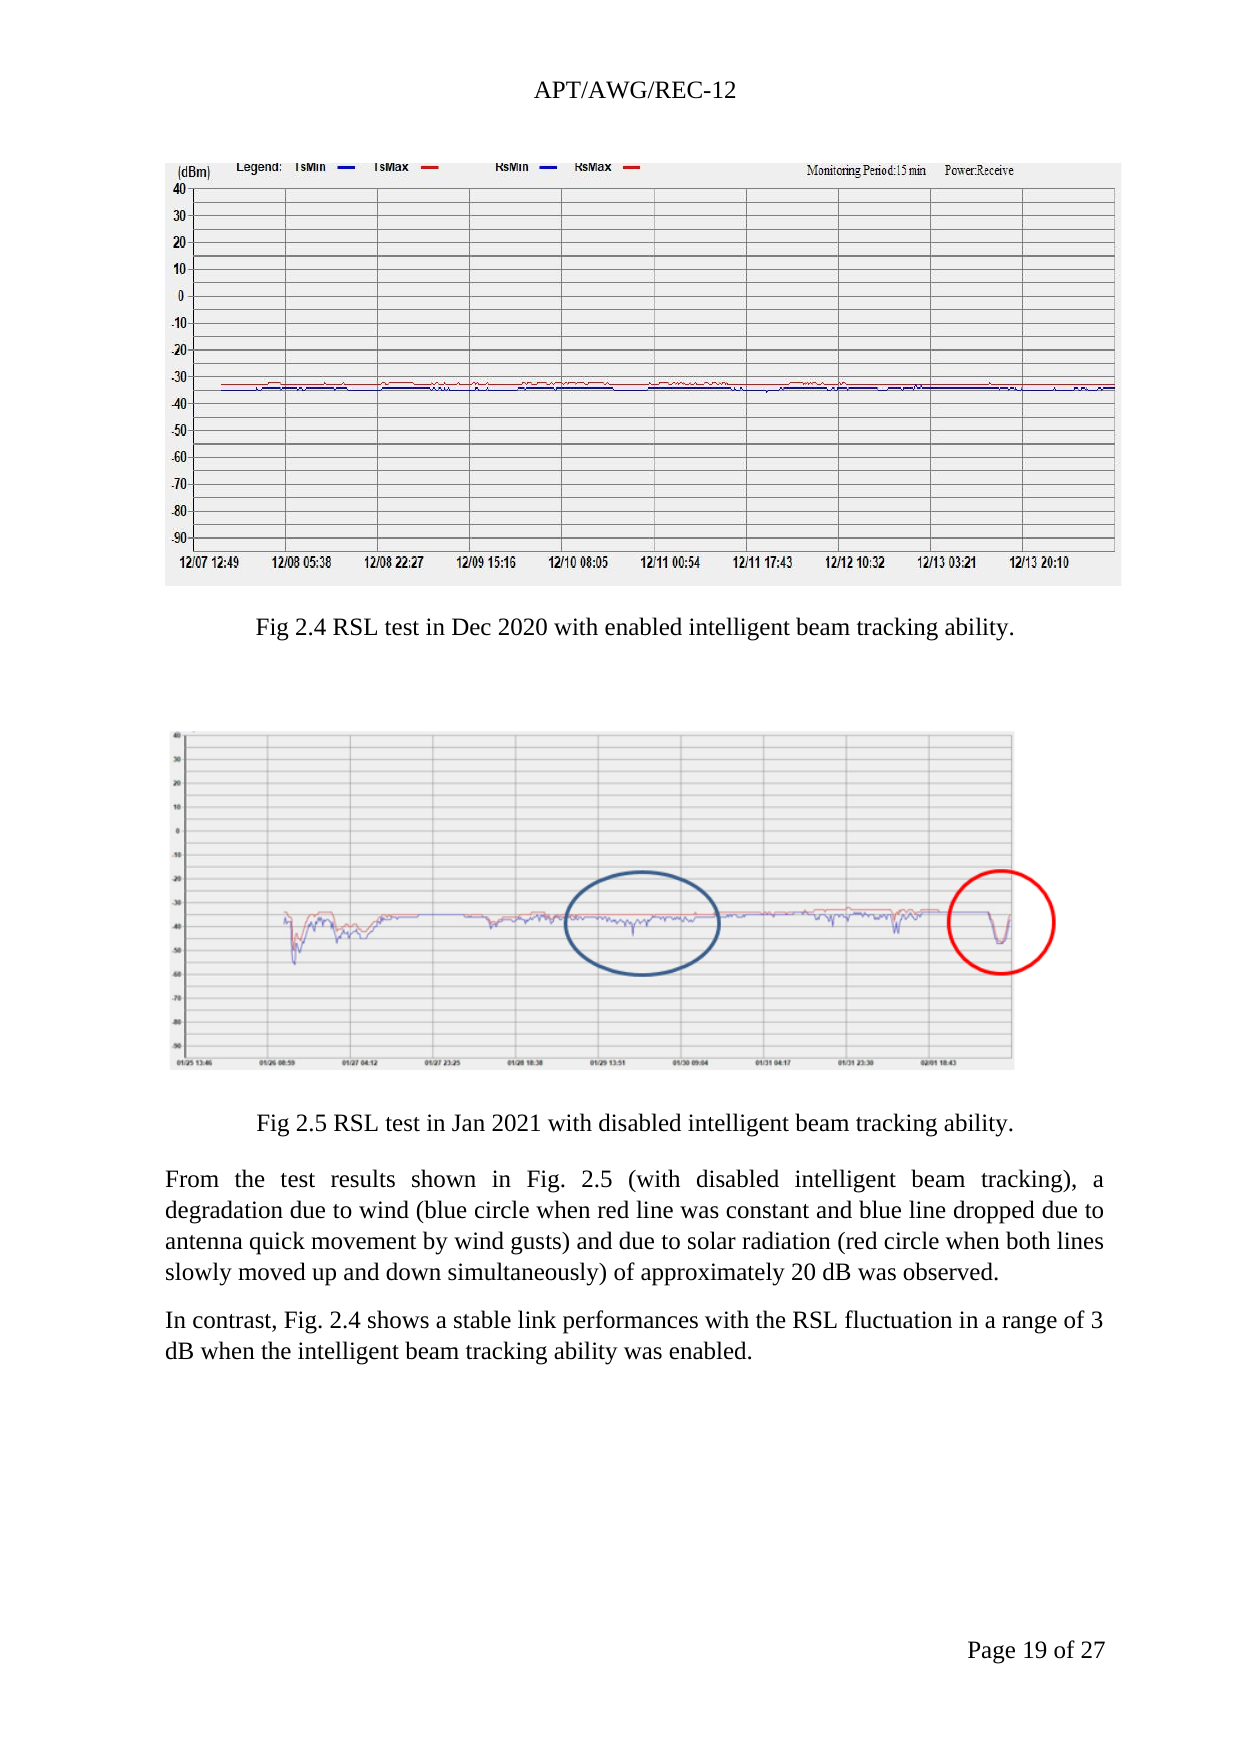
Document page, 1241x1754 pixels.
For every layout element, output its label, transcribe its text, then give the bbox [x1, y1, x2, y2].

picture [165, 724, 1121, 1081]
text Fig 2.5 RSL test in Jan 2021 with disabled intelligent beam tracking ability. [165, 1108, 1105, 1137]
text In contrast, Fig. 2.4 shows a stable link performances with the RSL fluctuation in a range of 3 dB when the intelligent beam tracking ability was enabled. [165, 1305, 1105, 1365]
text From the test results shown in Fig. 2.5 (with disabled intelligent beam tracking), a degradation due to wind (blue circle when red line was constant and blue line dropped due to antenna quick movement by wind gusts) and due to solar radiation (red circle when both lines slowly moved up and down simultaneously) of approximately 20 dB was observed. [165, 1164, 1105, 1286]
picture [165, 163, 1122, 586]
text Fig 2.4 RSL test in Dec 2020 with enabled intelligent beam tracking ability. [165, 612, 1105, 641]
